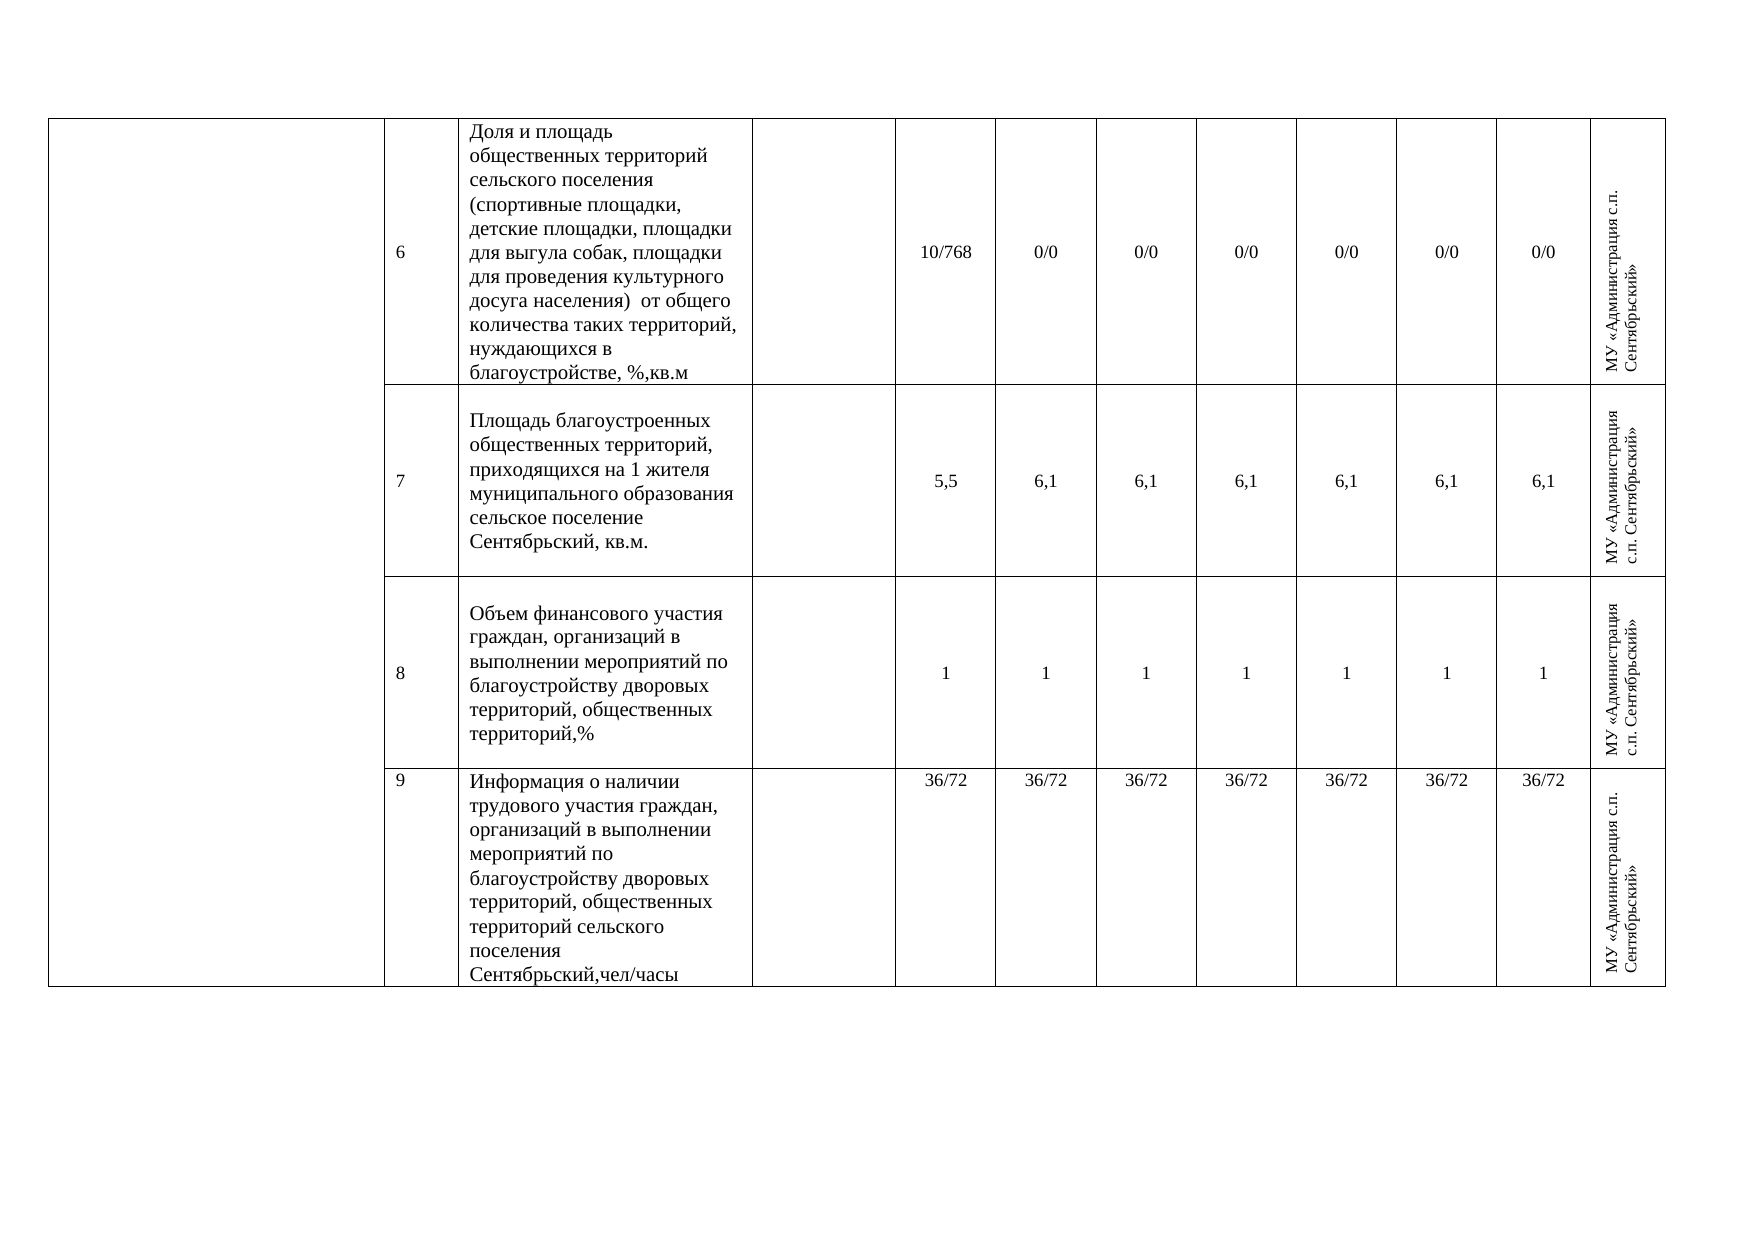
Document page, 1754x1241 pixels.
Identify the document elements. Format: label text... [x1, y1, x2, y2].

table_cell 36/72 [996, 769, 1096, 986]
table_cell МУ «Администрация с.п. Сентябрьский» [1591, 385, 1665, 576]
table_cell [753, 385, 895, 576]
table_cell 8 [385, 577, 458, 768]
table_cell 6,1 [1197, 385, 1296, 576]
table_cell 0/0 [1297, 119, 1396, 384]
table_cell 36/72 [1097, 769, 1196, 986]
table_cell МУ «Администрация с.п. Сентябрьский» [1591, 577, 1665, 768]
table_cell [1591, 769, 1665, 986]
table_cell 6,1 [1097, 385, 1196, 576]
table_cell 0/0 [1197, 119, 1296, 384]
table_cell 1 [1497, 577, 1590, 768]
table_cell 1 [1297, 577, 1396, 768]
table_cell [753, 769, 895, 986]
table_cell 1 [1397, 577, 1496, 768]
table_cell 1 [996, 577, 1096, 768]
table_cell 1 [1097, 577, 1196, 768]
table_cell 6,1 [1297, 385, 1396, 576]
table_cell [1591, 119, 1665, 384]
table_cell 0/0 [1397, 119, 1496, 384]
table_cell 36/72 [1497, 769, 1590, 986]
table_cell 36/72 [1297, 769, 1396, 986]
table_cell Объем финансового участия граждан, организаций в выполнении мероприятий по благоустройству дворовых территорий, общественных территорий,% [459, 577, 752, 768]
table_cell 7 [385, 385, 458, 576]
table_cell 6,1 [1497, 385, 1590, 576]
table_cell 36/72 [1397, 769, 1496, 986]
table_cell Информация о наличии трудового участия граждан, организаций в выполнении мероприятий по благоустройству дворовых территорий, общественных территорий сельского поселения Сентябрьский,чел/часы [459, 769, 752, 986]
table_cell 9 [385, 769, 458, 986]
table_cell 6,1 [996, 385, 1096, 576]
table_cell 0/0 [1497, 119, 1590, 384]
table_cell 0/0 [996, 119, 1096, 384]
table_cell [753, 119, 895, 384]
table_cell 36/72 [1197, 769, 1296, 986]
table_cell 1 [896, 577, 995, 768]
table_cell Доля и площадь общественных территорий сельского поселения (спортивные площадки, детские площадки, площадки для выгула собак, площадки для проведения культурного досуга населения) от общего количества таких территорий, нуждающихся в благоустройстве, %,кв.м [459, 119, 752, 384]
table_cell 5,5 [896, 385, 995, 576]
table_cell 1 [1197, 577, 1296, 768]
table_cell 36/72 [896, 769, 995, 986]
table_cell [753, 577, 895, 768]
table_cell 10/768 [896, 119, 995, 384]
table_cell Площадь благоустроенных общественных территорий, приходящихся на 1 жителя муниципального образования сельское поселение Сентябрьский, кв.м. [459, 385, 752, 576]
table_cell 6,1 [1397, 385, 1496, 576]
table_cell 0/0 [1097, 119, 1196, 384]
table_cell 6 [385, 119, 458, 384]
